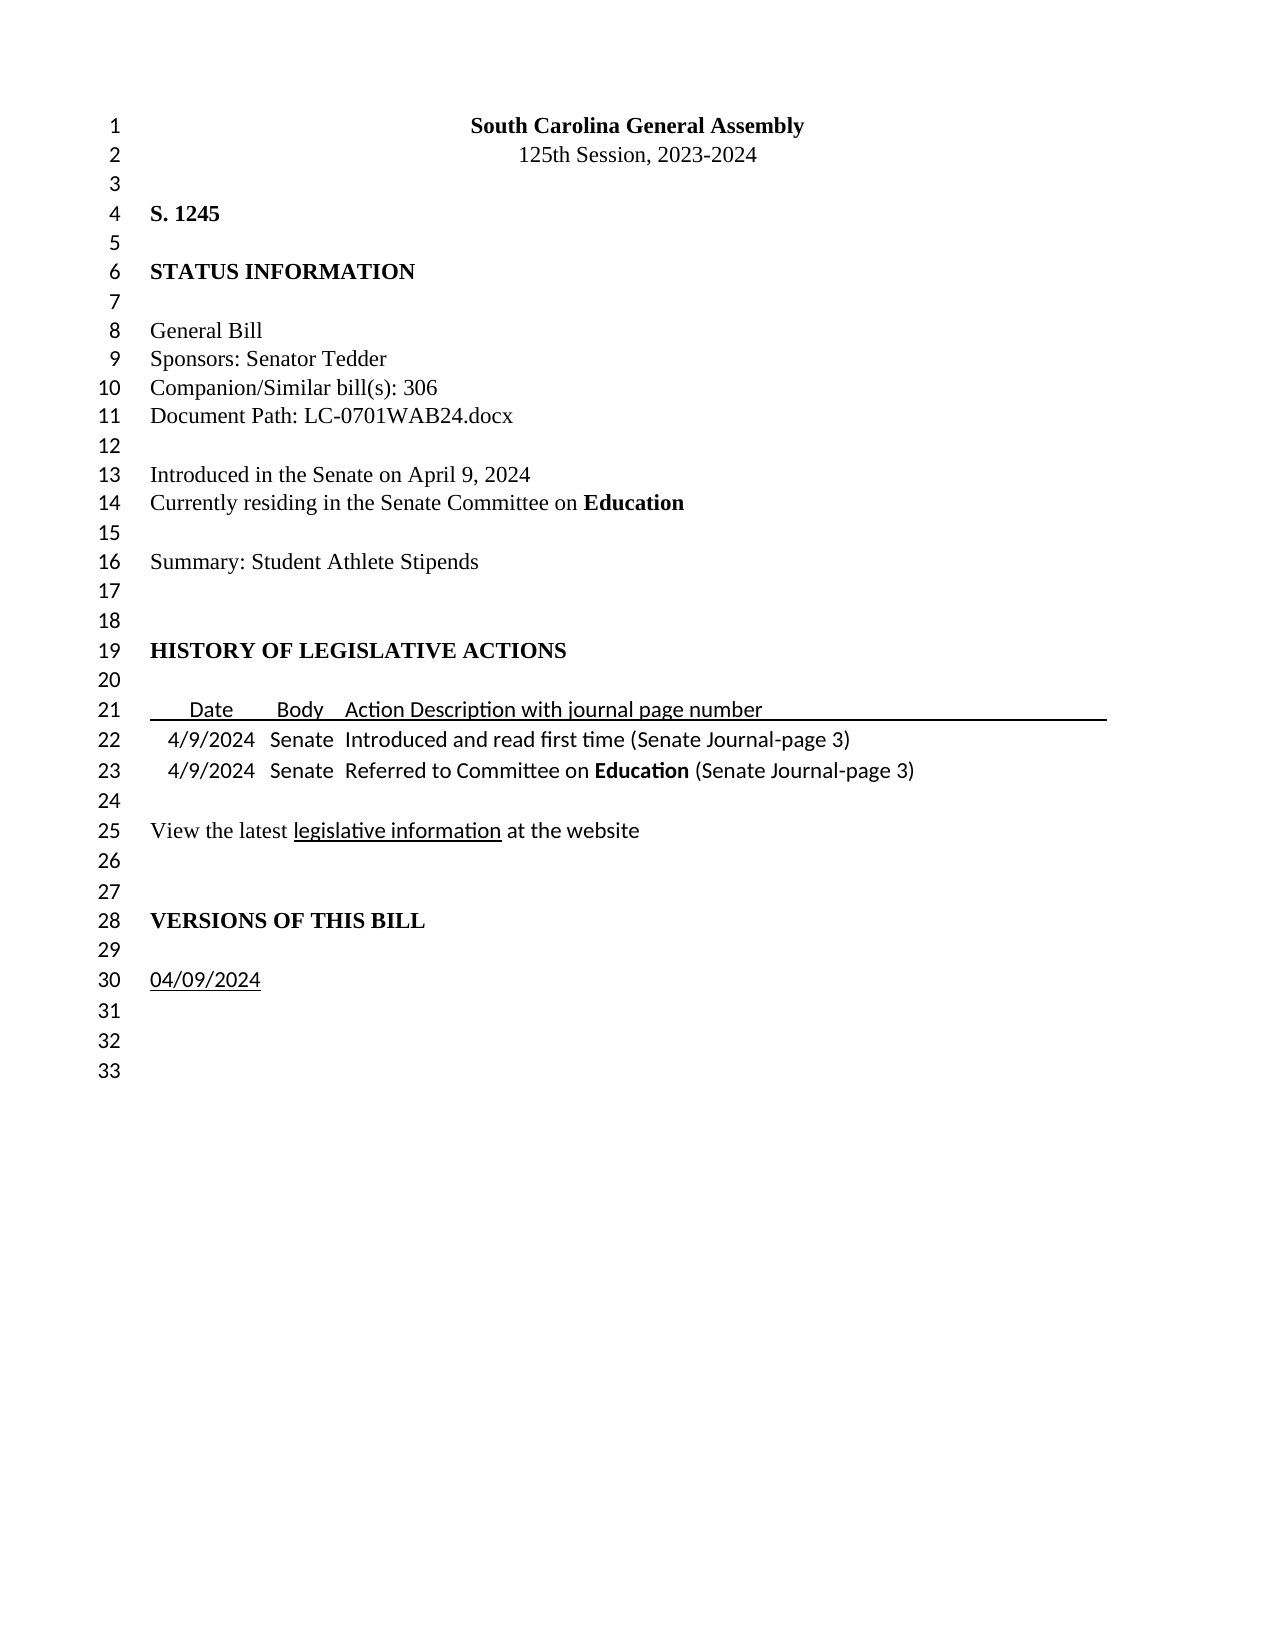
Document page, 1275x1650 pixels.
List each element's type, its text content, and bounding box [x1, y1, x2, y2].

text VERSIONS OF THIS BILL [150, 907, 1125, 933]
text General Bill [150, 317, 1125, 343]
text Summary: Student Athlete Stipends [150, 548, 1125, 574]
text South Carolina General Assembly [150, 112, 1125, 139]
text 4/9/2024 Senate Introduced and read first time (Senate Journal-page 3) [150, 726, 1125, 754]
text Companion/Similar bill(s): 306 [150, 374, 1125, 400]
text Document Path: LC-0701WAB24.docx [150, 402, 1125, 428]
text HISTORY OF LEGISLATIVE ACTIONS [150, 637, 1125, 663]
text 04/09/2024 [150, 966, 1125, 993]
text 125th Session, 2023-2024 [150, 141, 1125, 167]
text S. 1245 [150, 199, 1125, 226]
text Sponsors: Senator Tedder [150, 345, 1125, 372]
text Currently residing in the Senate Committee on Education [150, 489, 1125, 516]
text Introduced in the Senate on April 9, 2024 [150, 461, 1125, 487]
text 4/9/2024 Senate Referred to Committee on Education (Senate Journal-page 3) [150, 756, 1125, 784]
text STATUS INFORMATION [150, 258, 1125, 284]
text View the latest legislative information at the website [150, 816, 1125, 844]
text Date Body Action Description with journal page number [150, 695, 1125, 723]
